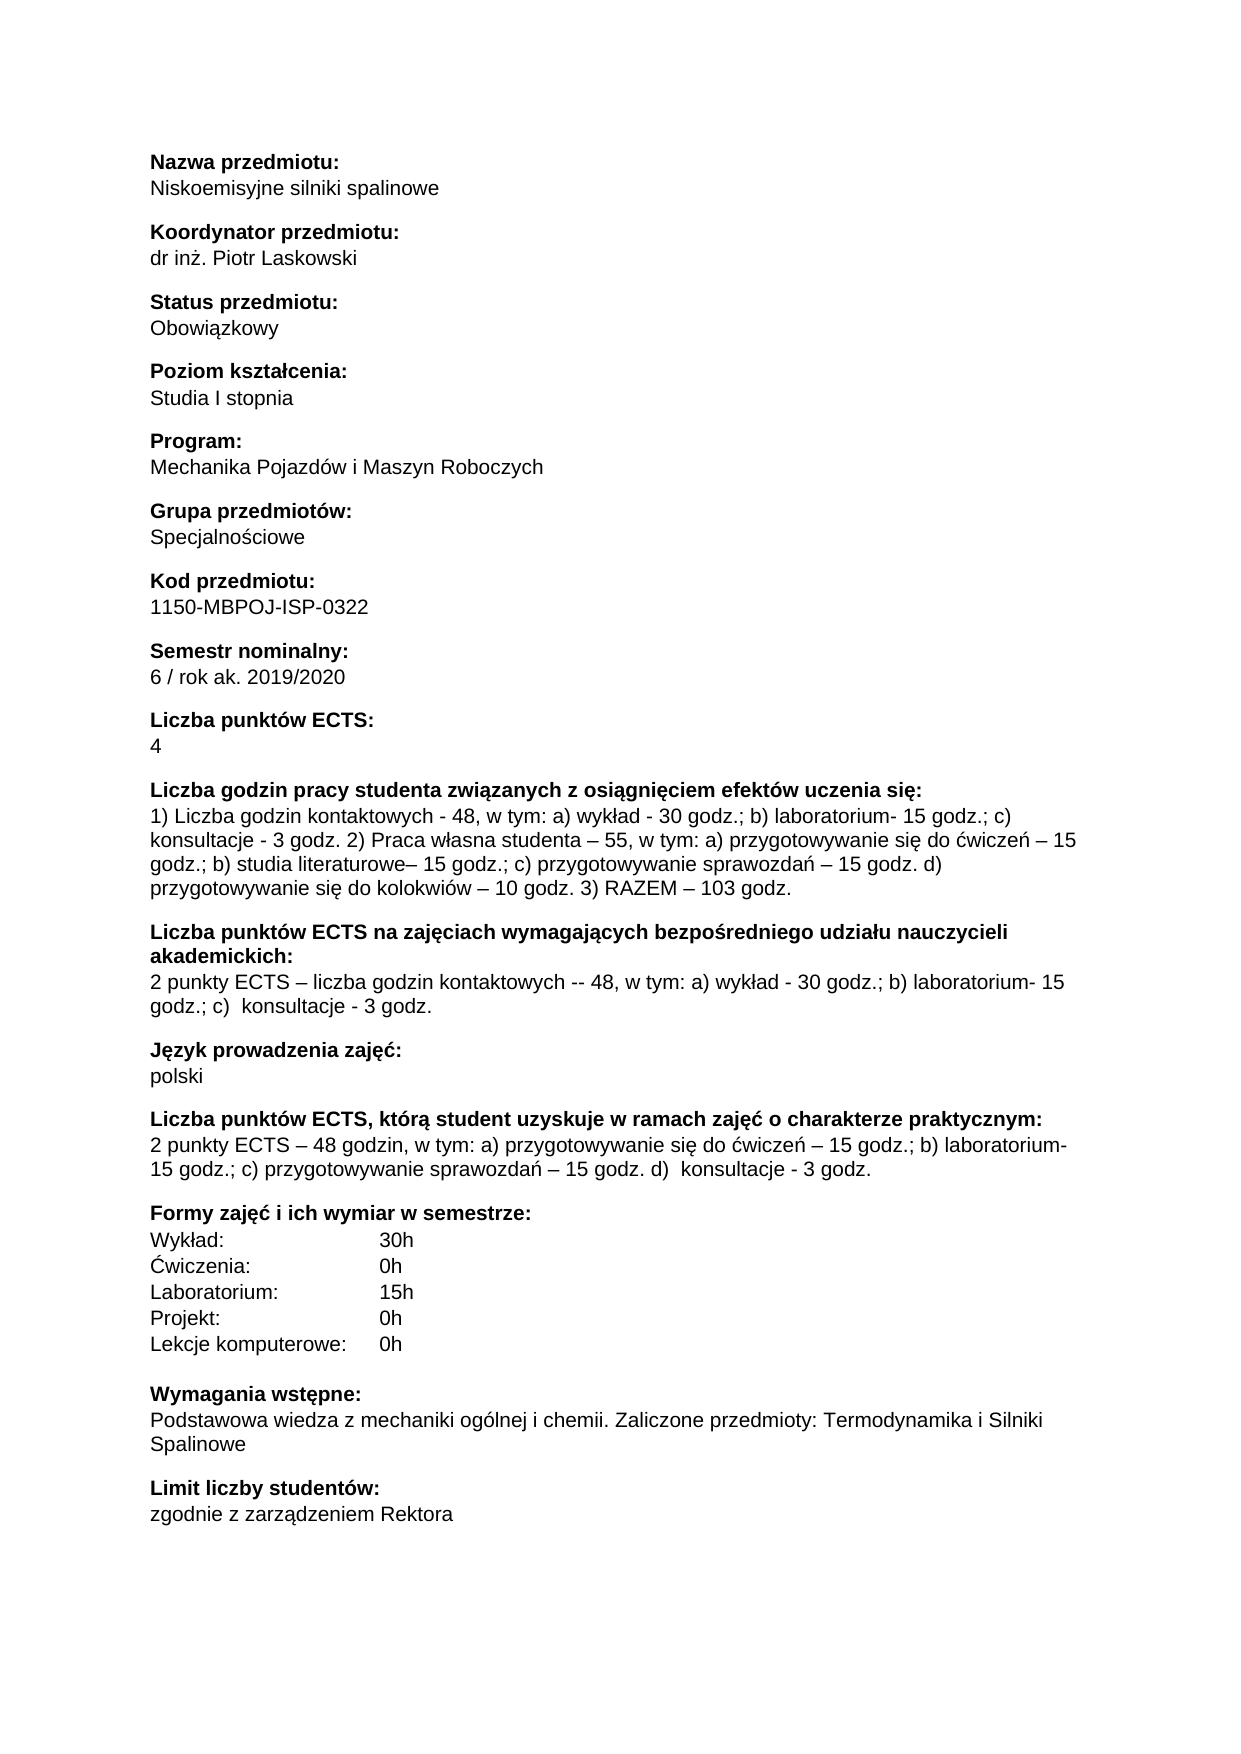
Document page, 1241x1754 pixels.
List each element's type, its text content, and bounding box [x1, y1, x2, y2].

text 1150-MBPOJ-ISP-0322 [150, 595, 1090, 619]
text Studia I stopnia [150, 385, 1090, 409]
text Liczba godzin pracy studenta związanych z osiągnięciem efektów uczenia się: [150, 778, 1090, 802]
table_cell 0h [369, 1252, 597, 1278]
text Limit liczby studentów: [150, 1476, 1090, 1499]
text Status przedmiotu: [150, 289, 1090, 313]
table_cell 0h [369, 1330, 597, 1356]
table_cell Ćwiczenia: [140, 1254, 367, 1278]
text 1) Liczba godzin kontaktowych - 48, w tym: a) wykład - 30 godz.; b) laboratorium- 15 godz.; c) konsultacje - 3 godz. 2) Praca własna studenta – 55, w tym: a) przygotowywanie się do ćwiczeń – 15 godz.; b) studia literaturowe– 15 godz.; c) przygotowywanie sprawozdań – 15 godz. d) przygotowywanie się do kolokwiów – 10 godz. 3) RAZEM – 103 godz. [150, 804, 1090, 900]
text Grupa przedmiotów: [150, 499, 1090, 523]
table_cell Projekt: [140, 1306, 367, 1330]
text Podstawowa wiedza z mechaniki ogólnej i chemii. Zaliczone przedmioty: Termodynamika i Silniki Spalinowe [150, 1408, 1090, 1456]
text Poziom kształcenia: [150, 359, 1090, 383]
text dr inż. Piotr Laskowski [150, 246, 1090, 270]
text 2 punkty ECTS – liczba godzin kontaktowych -- 48, w tym: a) wykład - 30 godz.; b) laboratorium- 15 godz.; c) konsultacje - 3 godz. [150, 970, 1090, 1018]
text Liczba punktów ECTS na zajęciach wymagających bezpośredniego udziału nauczycieli akademickich: [150, 920, 1090, 968]
text zgodnie z zarządzeniem Rektora [150, 1502, 1090, 1526]
table_header 30h [369, 1228, 597, 1252]
table_header Wykład: [140, 1228, 367, 1252]
text Liczba punktów ECTS, którą student uzyskuje w ramach zajęć o charakterze praktycznym: [150, 1107, 1090, 1131]
text Obowiązkowy [150, 316, 1090, 339]
text Wymagania wstępne: [150, 1382, 1090, 1406]
text Specjalnościowe [150, 525, 1090, 549]
text 2 punkty ECTS – 48 godzin, w tym: a) przygotowywanie się do ćwiczeń – 15 godz.; b) laboratorium- 15 godz.; c) przygotowywanie sprawozdań – 15 godz. d) konsultacje - 3 godz. [150, 1133, 1090, 1181]
text Język prowadzenia zajęć: [150, 1037, 1090, 1061]
text Mechanika Pojazdów i Maszyn Roboczych [150, 455, 1090, 479]
text polski [150, 1063, 1090, 1087]
text Koordynator przedmiotu: [150, 220, 1090, 244]
text Program: [150, 429, 1090, 453]
text Semestr nominalny: [150, 638, 1090, 662]
table_cell Laboratorium: [140, 1280, 367, 1304]
text Liczba punktów ECTS: [150, 708, 1090, 732]
text 4 [150, 734, 1090, 758]
table_cell 15h [369, 1278, 597, 1304]
table_cell Lekcje komputerowe: [140, 1332, 367, 1356]
text 6 / rok ak. 2019/2020 [150, 664, 1090, 688]
text Niskoemisyjne silniki spalinowe [150, 176, 1090, 200]
table_cell 0h [369, 1304, 597, 1330]
text Nazwa przedmiotu: [150, 150, 1090, 174]
text Kod przedmiotu: [150, 569, 1090, 593]
text Formy zajęć i ich wymiar w semestrze: [150, 1201, 1090, 1225]
